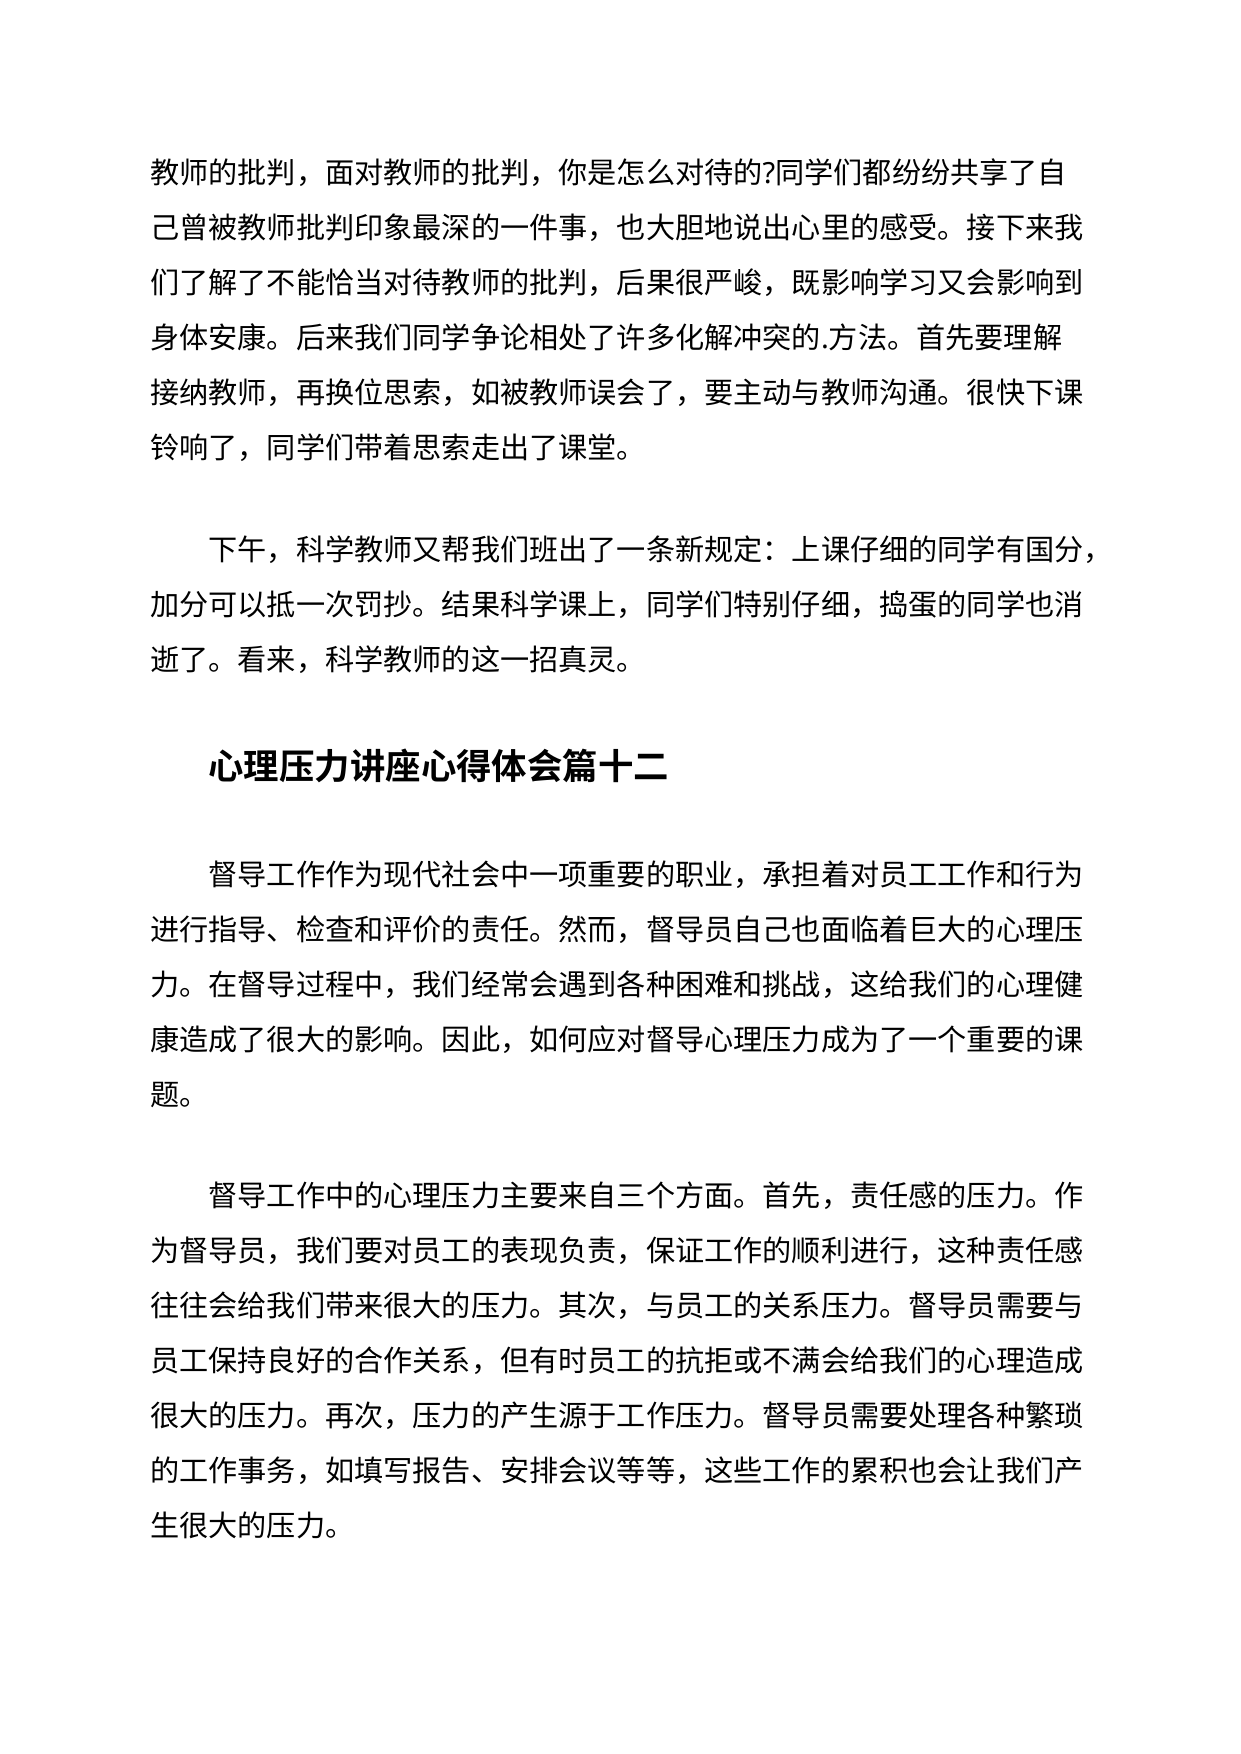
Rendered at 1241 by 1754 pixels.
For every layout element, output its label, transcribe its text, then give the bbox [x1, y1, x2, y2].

text 心理压力讲座心得体会篇十二 [150, 738, 1090, 789]
text 督导工作作为现代社会中一项重要的职业，承担着对员工工作和行为进行指导、检查和评价的责任。然而，督导员自己也面临着巨大的心理压力。在督导过程中，我们经常会遇到各种困难和挑战，这给我们的心理健康造成了很大的影响。因此，如何应对督导心理压力成为了一个重要的课题。 [150, 851, 1090, 1113]
text 督导工作中的心理压力主要来自三个方面。首先，责任感的压力。作为督导员，我们要对员工的表现负责，保证工作的顺利进行，这种责任感往往会给我们带来很大的压力。其次，与员工的关系压力。督导员需要与员工保持良好的合作关系，但有时员工的抗拒或不满会给我们的心理造成很大的压力。再次，压力的产生源于工作压力。督导员需要处理各种繁琐的工作事务，如填写报告、安排会议等等，这些工作的累积也会让我们产生很大的压力。 [150, 1173, 1090, 1544]
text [150, 150, 1090, 467]
text 下午，科学教师又帮我们班出了一条新规定：上课仔细的同学有国分，加分可以抵一次罚抄。结果科学课上，同学们特别仔细，捣蛋的同学也消逝了。看来，科学教师的这一招真灵。 [150, 526, 1090, 678]
